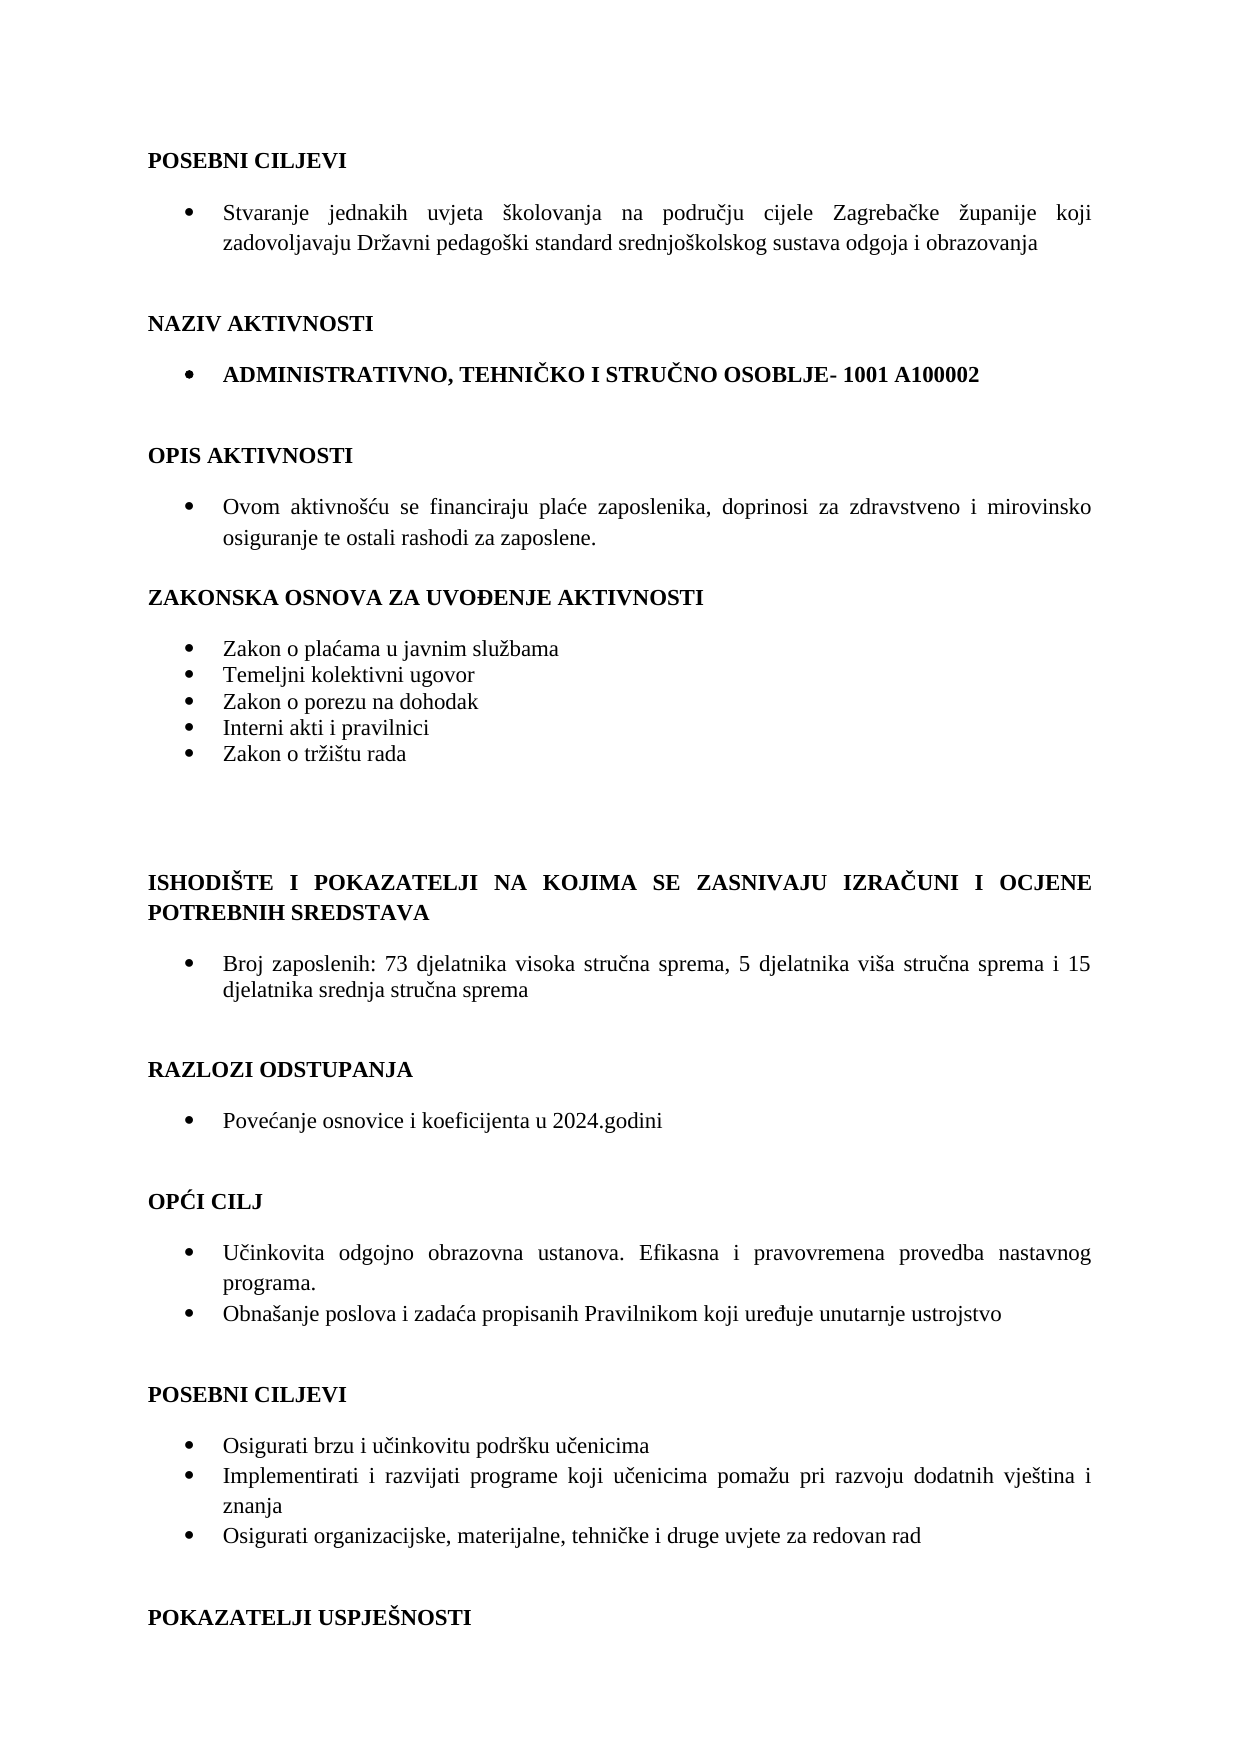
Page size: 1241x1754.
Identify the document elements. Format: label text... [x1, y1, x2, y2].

list Implementirati i razvijati programe koji učenicima pomažu pri razvoju dodatnih vještina i znanja [185, 1462, 1093, 1519]
text ISHODIŠTE I POKAZATELJI NA KOJIMA SE ZASNIVAJU IZRAČUNI I OCJENE POTREBNIH SREDSTAVA [148, 869, 1093, 926]
list Učinkovita odgojno obrazovna ustanova. Efikasna i pravovremena provedba nastavnog programa. [185, 1239, 1093, 1296]
list Ovom aktivnošću se financiraju plaće zaposlenika, doprinosi za zdravstveno i mirovinsko osiguranje te ostali rashodi za zaposlene. [185, 493, 1093, 550]
text OPĆI CILJ [148, 1188, 1093, 1214]
text NAZIV AKTIVNOSTI [148, 310, 1093, 336]
list Zakon o plaćama u javnim službama [185, 635, 1093, 661]
list ADMINISTRATIVNO, TEHNIČKO I STRUČNO OSOBLJE- 1001 A100002 [185, 361, 1093, 387]
text POKAZATELJI USPJEŠNOSTI [148, 1604, 1093, 1630]
list Osigurati organizacijske, materijalne, tehničke i druge uvjete za redovan rad [185, 1523, 1093, 1549]
list Osigurati brzu i učinkovitu podršku učenicima [185, 1432, 1093, 1458]
list Zakon o porezu na dohodak [185, 688, 1093, 714]
text RAZLOZI ODSTUPANJA [148, 1056, 1093, 1082]
text OPIS AKTIVNOSTI [148, 442, 1093, 469]
list Interni akti i pravilnici [185, 714, 1093, 741]
list Povećanje osnovice i koeficijenta u 2024.godini [185, 1107, 1093, 1133]
text POSEBNI CILJEVI [148, 1381, 1093, 1407]
list Zakon o tržištu rada [185, 741, 1093, 767]
list Temeljni kolektivni ugovor [185, 661, 1093, 688]
list Broj zaposlenih: 73 djelatnika visoka stručna sprema, 5 djelatnika viša stručna sprema i 15 djelatnika srednja stručna sprema [185, 950, 1093, 1003]
list Stvaranje jednakih uvjeta školovanja na području cijele Zagrebačke županije koji zadovoljavaju Državni pedagoški standard srednjoškolskog sustava odgoja i obrazovanja [185, 199, 1093, 255]
text ZAKONSKA OSNOVA ZA UVOĐENJE AKTIVNOSTI [148, 584, 1093, 610]
list Obnašanje poslova i zadaća propisanih Pravilnikom koji uređuje unutarnje ustrojstvo [185, 1300, 1093, 1326]
text POSEBNI CILJEVI [148, 148, 1093, 174]
